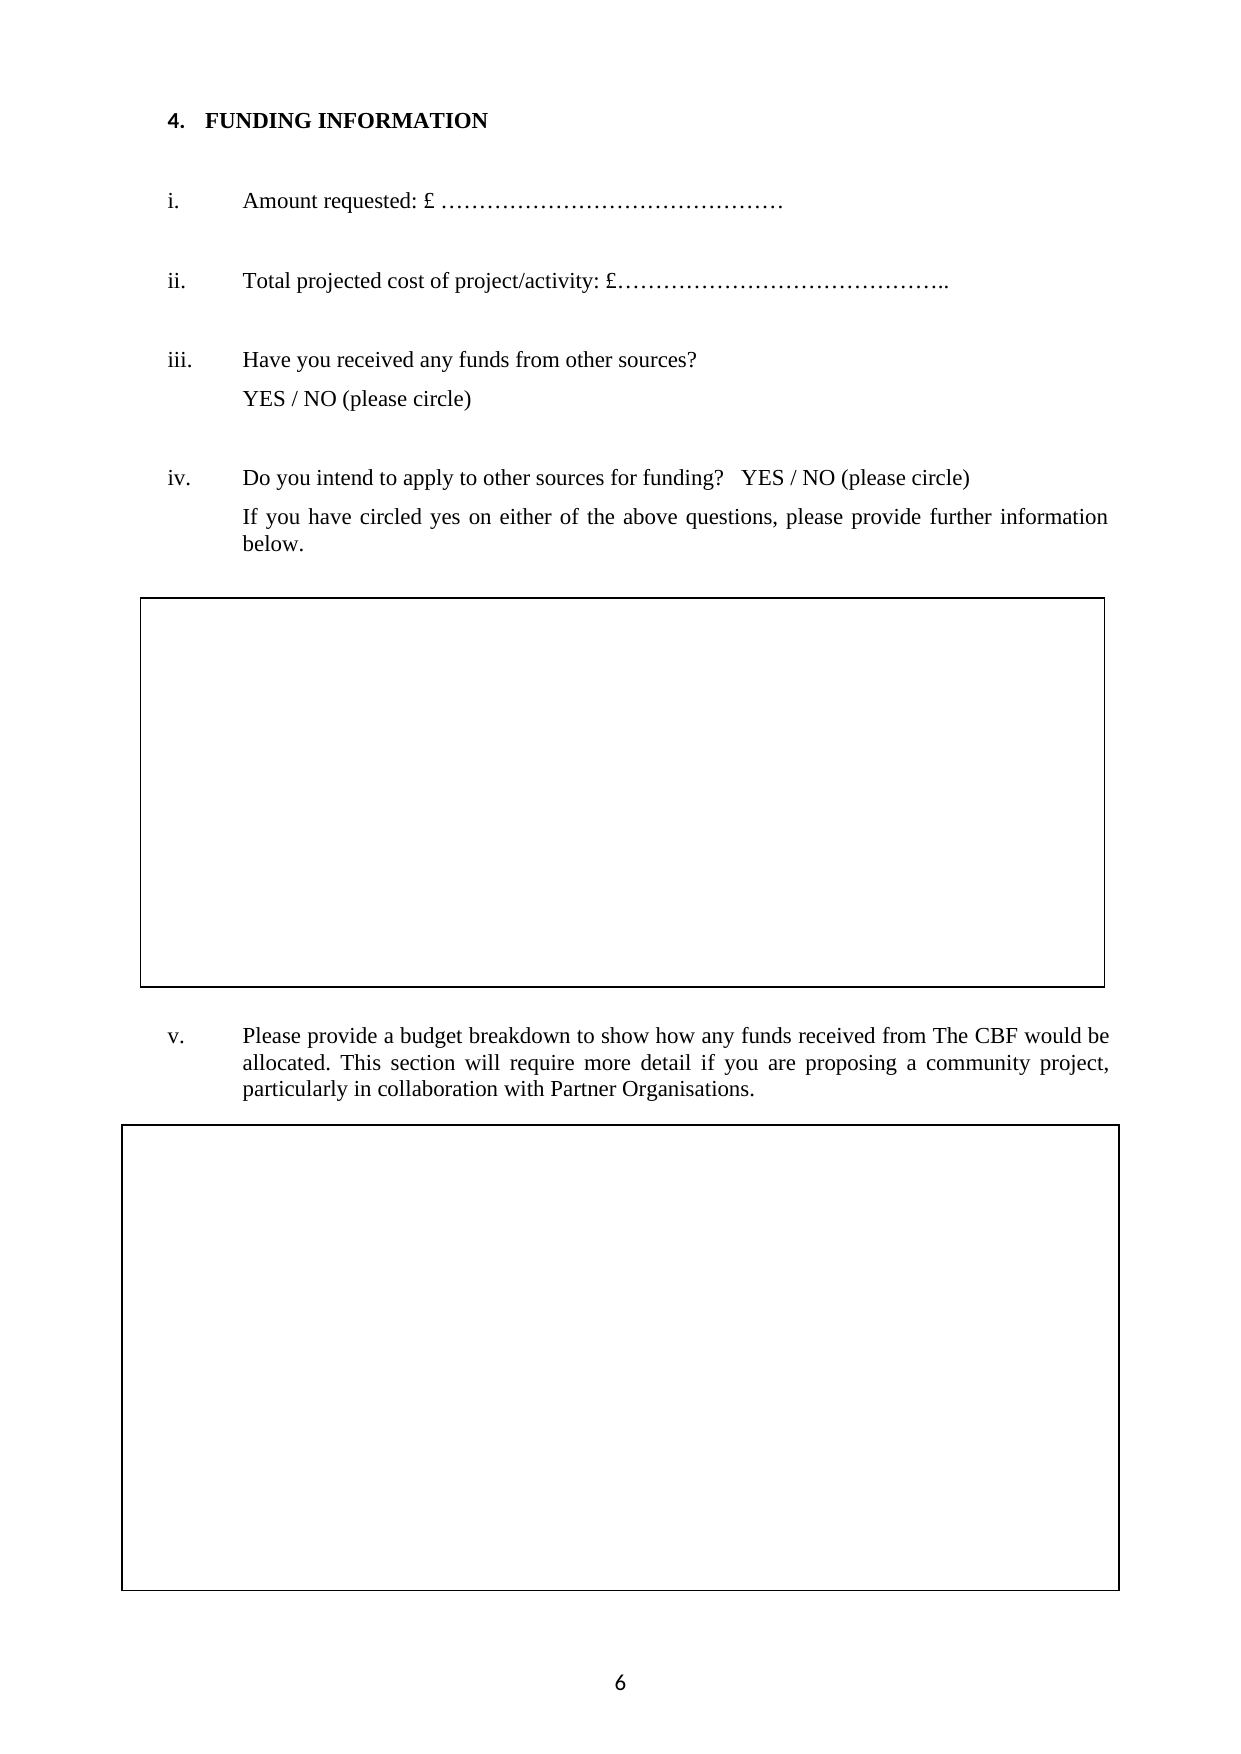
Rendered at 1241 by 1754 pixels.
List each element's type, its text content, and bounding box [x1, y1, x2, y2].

list Do you intend to apply to other sources for funding? YES / NO (please circle) [167, 464, 1110, 491]
list FUNDING INFORMATION [167, 106, 1110, 134]
list Have you received any funds from other sources? [167, 346, 1110, 372]
text YES / NO (please circle) [167, 385, 1110, 411]
text If you have circled yes on either of the above questions, please provide further information below. [242, 503, 1110, 556]
list Amount requested: £ ……………………………………… [167, 187, 1110, 214]
list Please provide a budget breakdown to show how any funds received from The CBF would be allocated. This section will require more detail if you are proposing a community project, particularly in collaboration with Partner Organisations. [167, 1022, 1110, 1102]
list Total projected cost of project/activity: £…………………………………….. [167, 267, 1110, 293]
